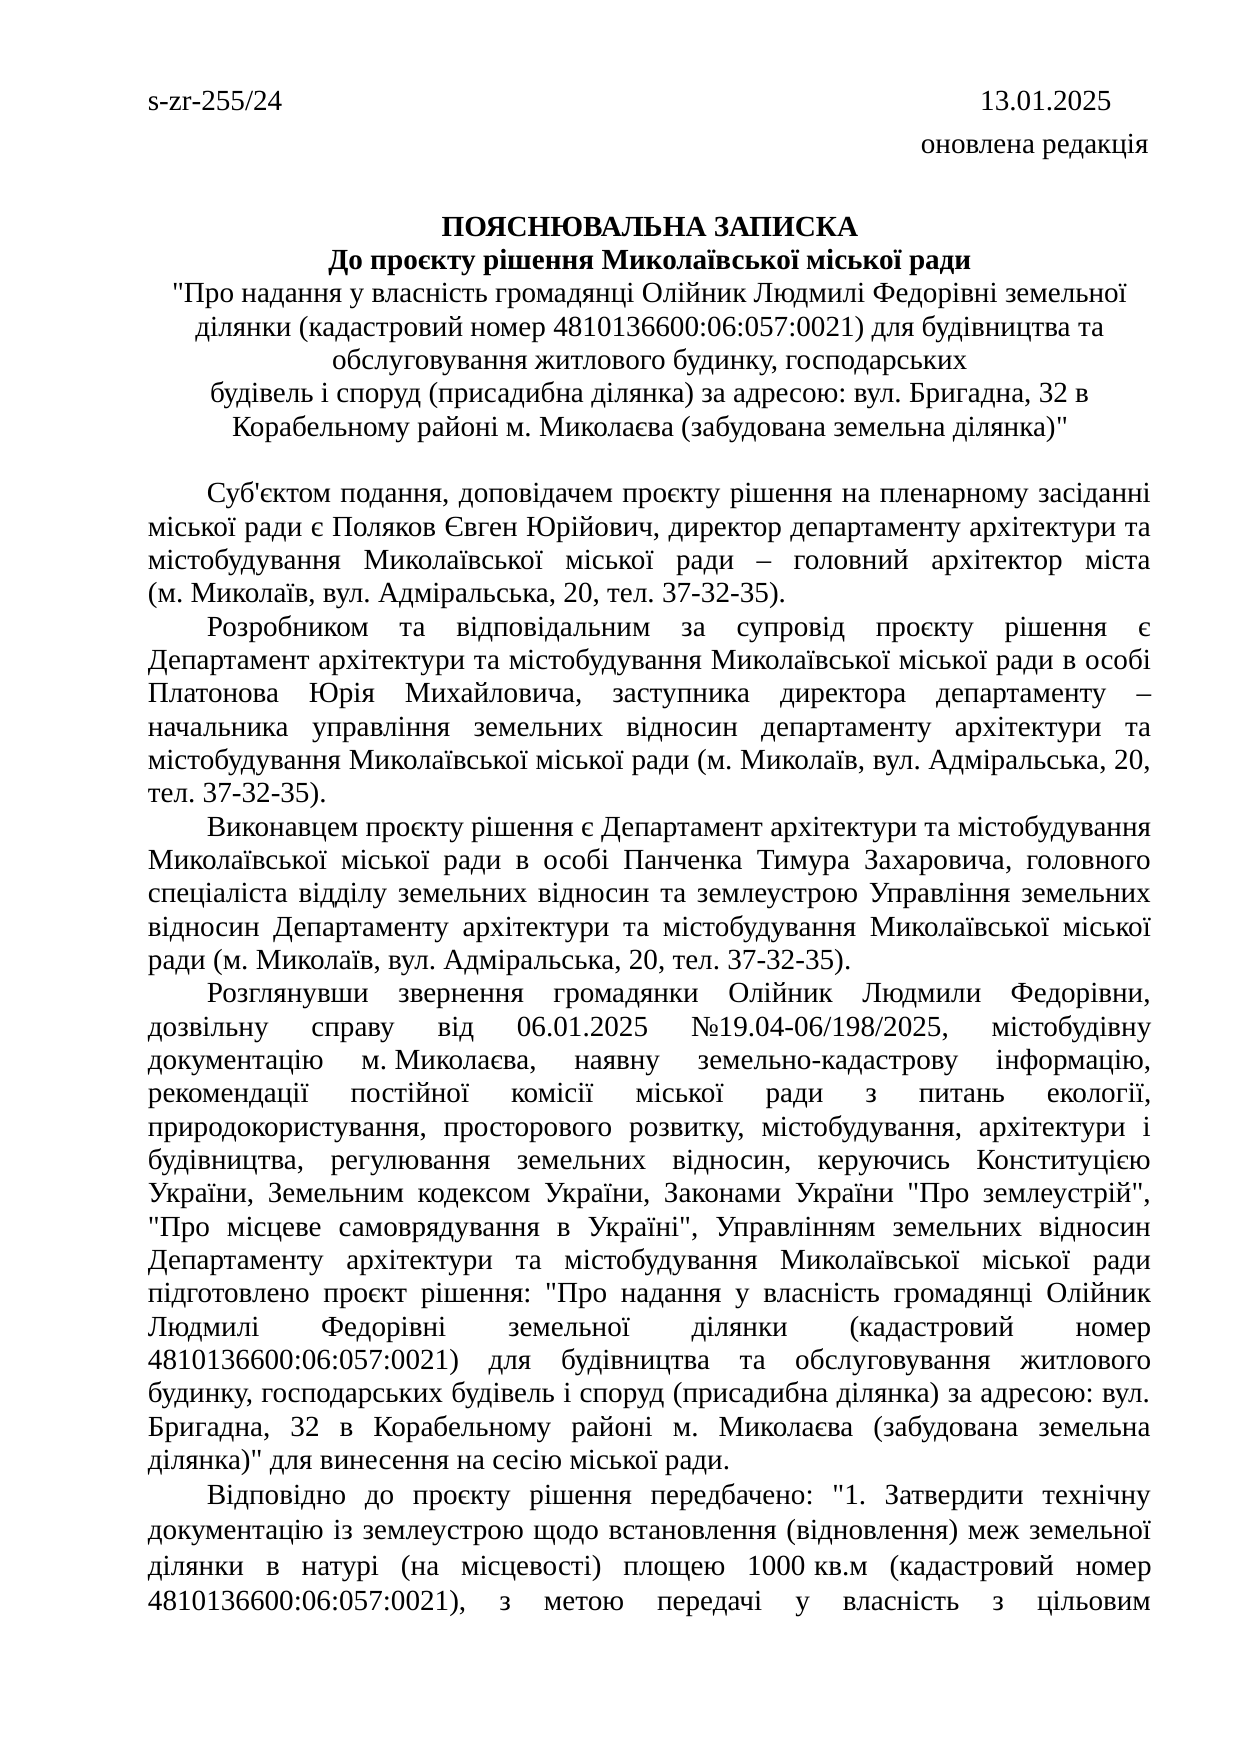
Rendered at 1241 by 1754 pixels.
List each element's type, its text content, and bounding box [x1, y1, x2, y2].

text ПОЯСНЮВАЛЬНА ЗАПИСКА [148, 209, 1152, 243]
text До проєкту рішення Миколаївської міської ради [148, 243, 1152, 276]
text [148, 1476, 1152, 1618]
text оновлена редакція [148, 132, 1152, 159]
text Розробником та відповідальним за супровід проєкту рішення є Департамент архітектури та містобудування Миколаївської міської ради в особі Платонова Юрія Михайловича, заступника директора департаменту – начальника управління земельних відносин департаменту архітектури та містобудування Миколаївської міської ради (м. Миколаїв, вул. Адміральська, 20, тел. 37-32-35). [148, 609, 1152, 809]
text Розглянувши звернення громадянки Олійник Людмили Федорівни, дозвільну справу від 06.01.2025 №19.04-06/198/2025, містобудівну документацію м. Миколаєва, наявну земельно-кадастрову інформацію, рекомендації постійної комісії міської ради з питань екології, природокористування, просторового розвитку, містобудування, архітектури і будівництва, регулювання земельних відносин, керуючись Конституцією України, Земельним кодексом України, Законами України "Про землеустрій", "Про місцеве самоврядування в Україні", Управлінням земельних відносин Департаменту архітектури та містобудування Миколаївської міської ради підготовлено проєкт рішення: "Про надання у власність громадянці Олійник Людмилі Федорівні земельної ділянки (кадастровий номер 4810136600:06:057:0021) для будівництва та обслуговування житлового будинку, господарських будівель і споруд (присадибна ділянка) за адресою: вул. Бригадна, 32 в Корабельному районі м. Миколаєва (забудована земельна ділянка)" для винесення на сесію міської ради. [148, 976, 1152, 1476]
text Суб'єктом подання, доповідачем проєкту рішення на пленарному засіданні міської ради є Поляков Євген Юрійович, директор департаменту архітектури та містобудування Миколаївської міської ради – головний архітектор міста (м. Миколаїв, вул. Адміральська, 20, тел. 37-32-35). [148, 476, 1152, 609]
text s-zr-255/24 13.01.2025 [148, 88, 1152, 116]
text "Про надання у власність громадянці Олійник Людмилі Федорівні земельної ділянки (кадастровий номер 4810136600:06:057:0021) для будівництва та обслуговування житлового будинку, господарських будівель і споруд (присадибна ділянка) за адресою: вул. Бригадна, 32 в Корабельному районі м. Миколаєва (забудована земельна ділянка)" [148, 276, 1152, 443]
text Виконавцем проєкту рішення є Департамент архітектури та містобудування Миколаївської міської ради в особі Панченка Тимура Захаровича, головного спеціаліста відділу земельних відносин та землеустрою Управління земельних відносин Департаменту архітектури та містобудування Миколаївської міської ради (м. Миколаїв, вул. Адміральська, 20, тел. 37-32-35). [148, 809, 1152, 976]
